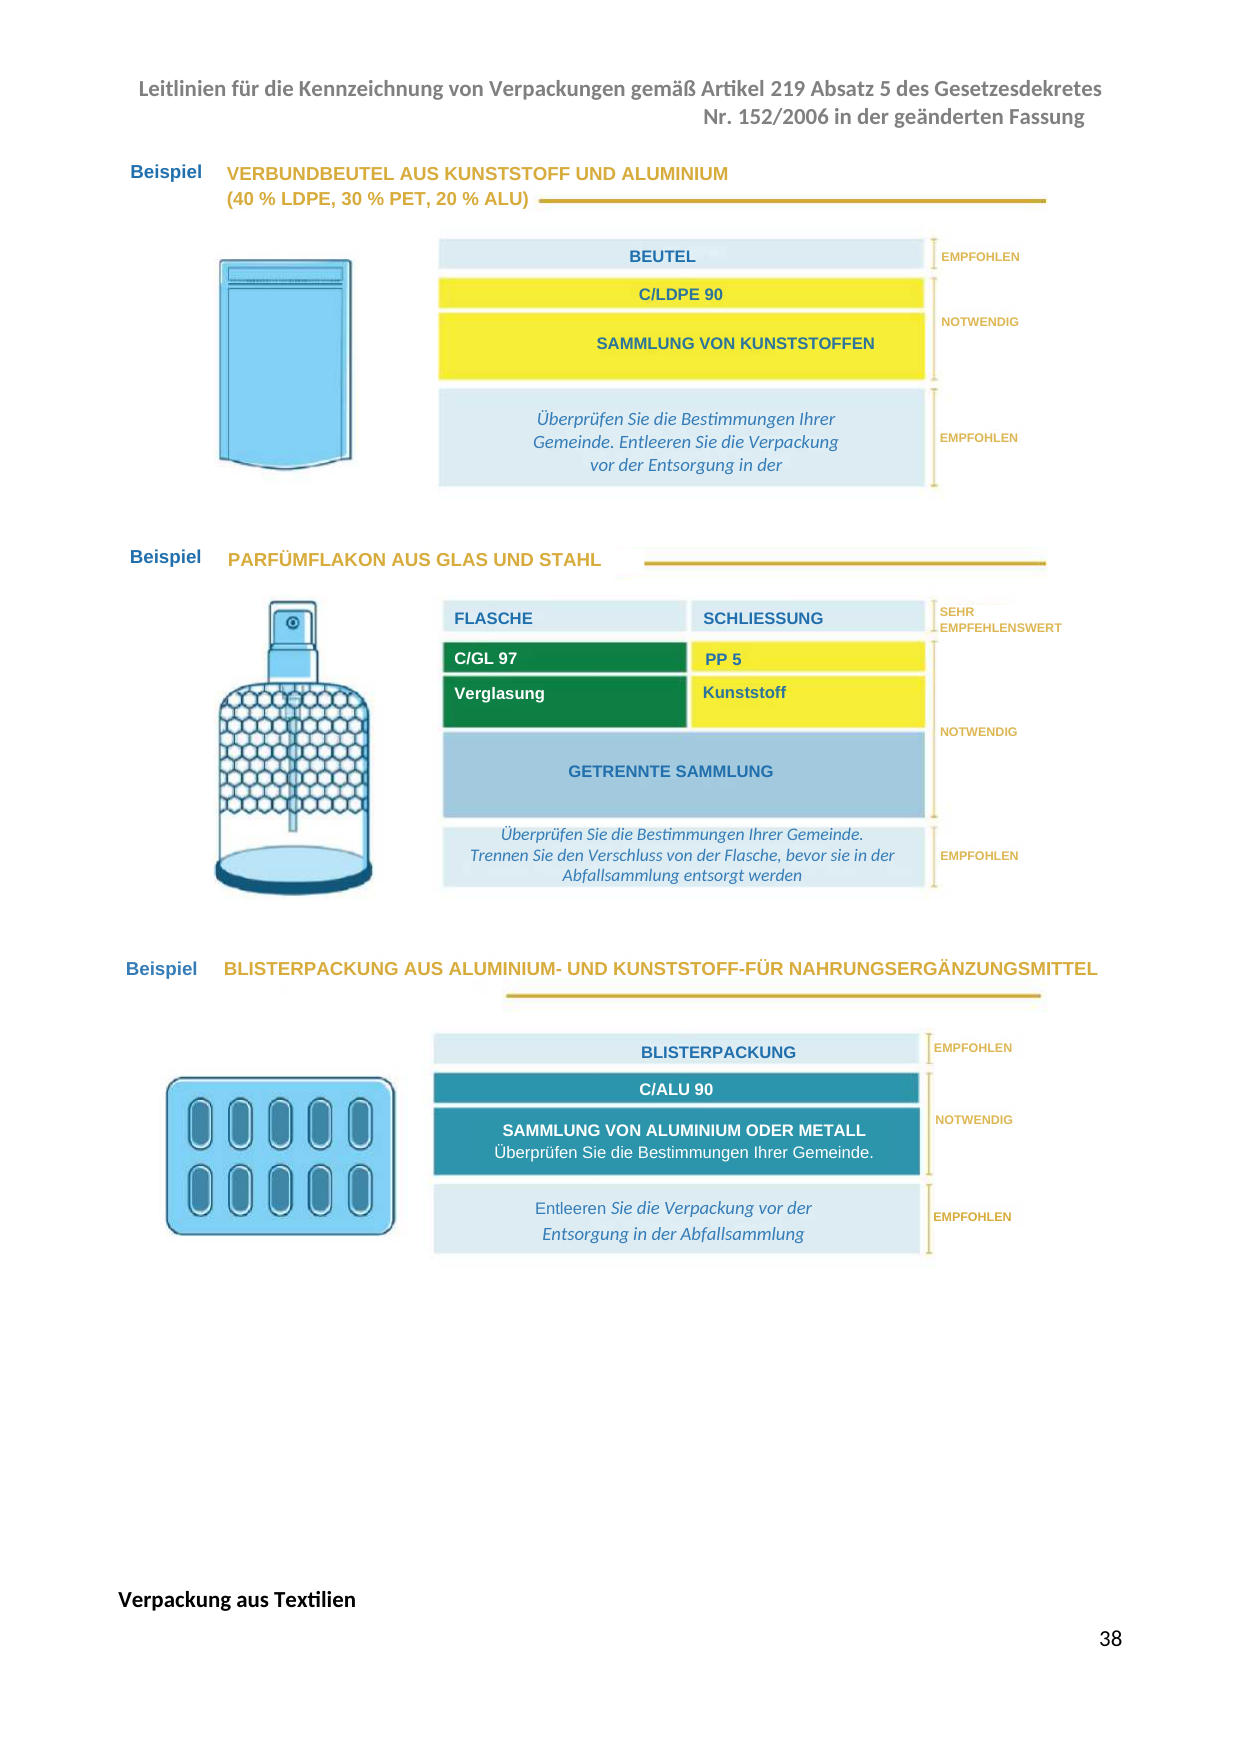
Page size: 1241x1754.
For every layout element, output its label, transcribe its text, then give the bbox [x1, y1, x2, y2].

text Verpackung aus Textilien [118, 1585, 1122, 1613]
picture [118, 147, 1075, 1294]
